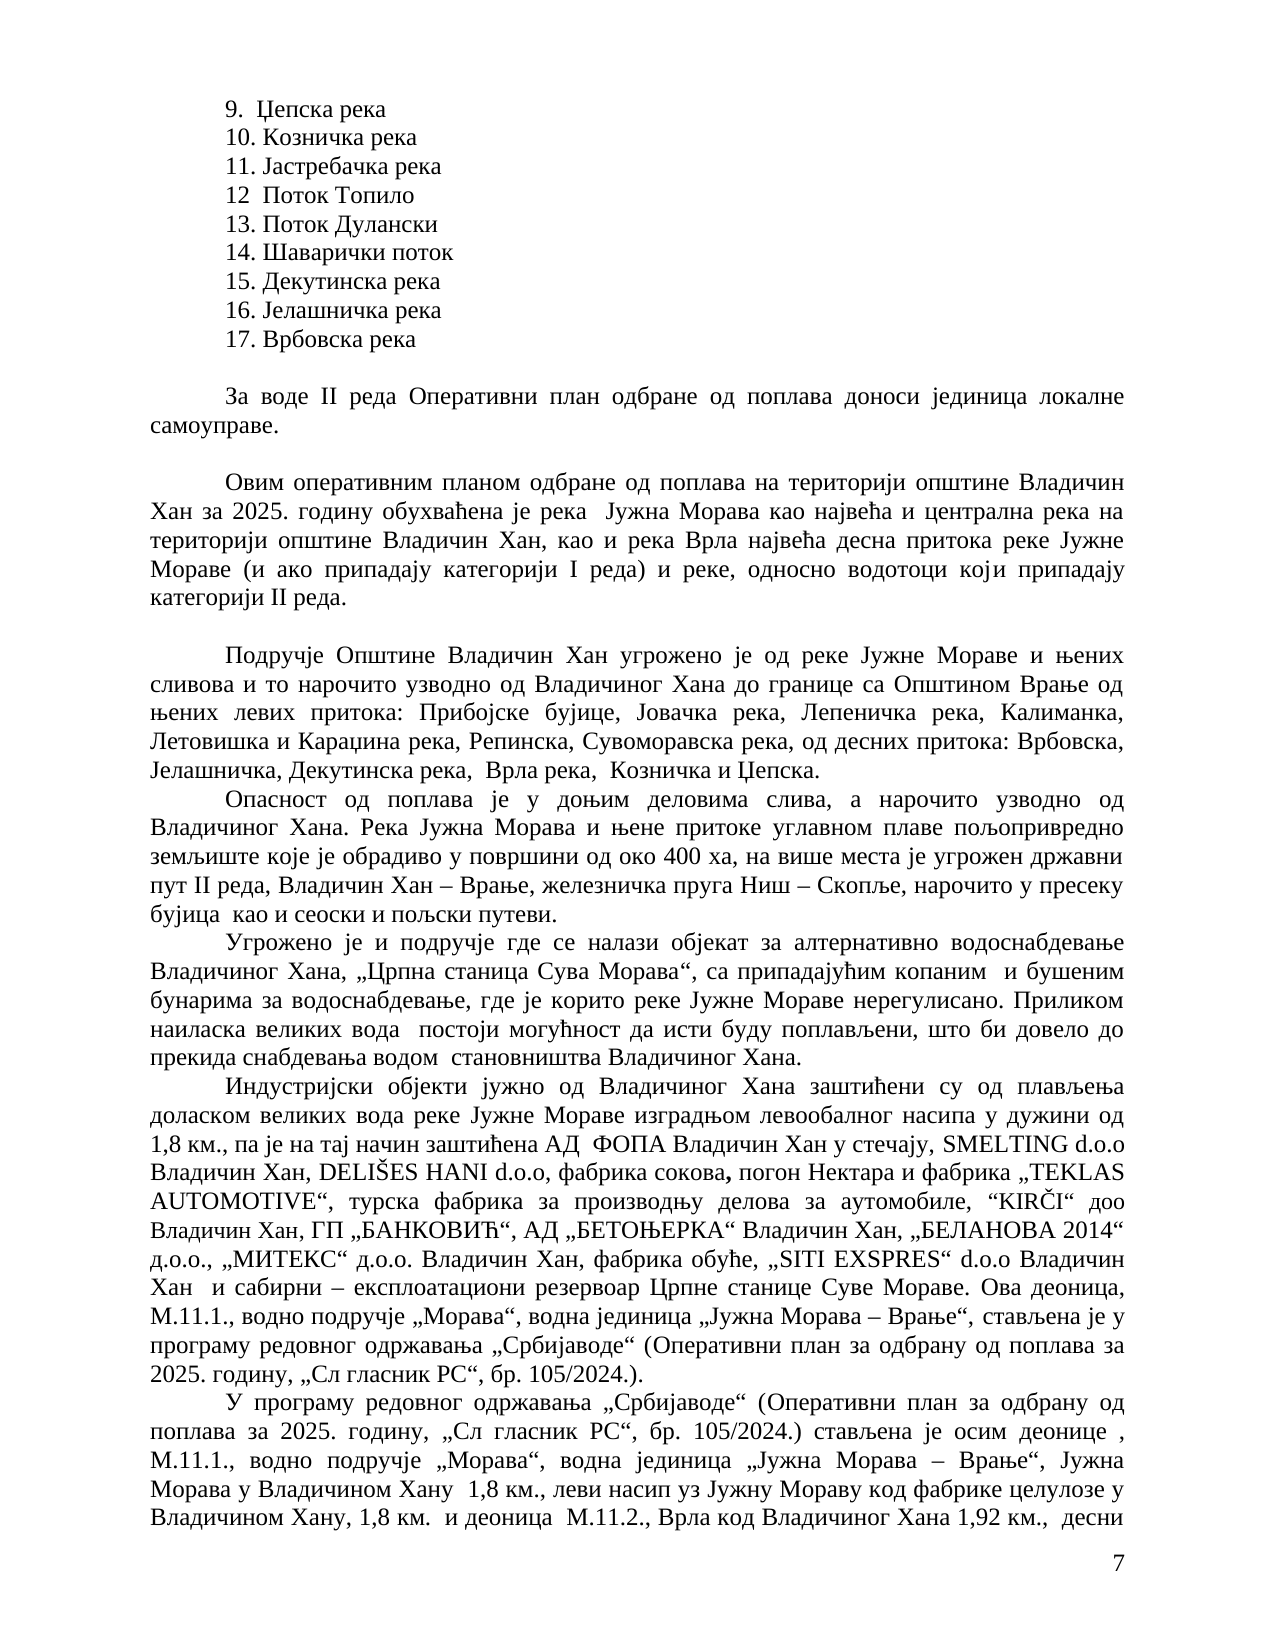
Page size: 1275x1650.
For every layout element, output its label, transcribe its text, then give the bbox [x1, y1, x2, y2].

text 10. Козничка река [150, 122, 1125, 151]
text За воде ІІ реда Оперативни план одбране од поплава доноси јединица локалне самоуправе. [150, 381, 1125, 439]
text 9. Џепска река [150, 94, 1125, 122]
text Индустријски објекти јужно од Владичиног Хана заштићени су од плављења доласком великих вода реке Jужне Мораве изградњом левообалног насипа у дужини од 1,8 км., па је на тај начин заштићена АД ФОПА Владичин Хан у стечају, SMELTING d.o.o Владичин Хан, DELIŠES HANI d.o.o, фабрика сокова, погон Нектара и фабрика „TEKLAS AUTOMOTIVE“, турска фабрика за производњу делова за аутомобиле, “KIRČI“ доо Владичин Хан, ГП „БАНКОВИЋ“, АД „БЕТОЊЕРКА“ Владичин Хан, „БЕЛАНОВА 2014“ д.о.о., „МИТЕКС“ д.о.о. Владичин Хан, фабрика обуће, „SITI EXSPRES“ d.o.o Владичин Хан и сабирни – експлоатациони резервоар Црпне станице Суве Мораве. Oва деоница, М.11.1., водно подручје „Морава“, водна јединица „Јужна Морава – Врање“, стављена је у програму редовног одржавања „Србијаводе“ (Оперативни план за одбрану од поплава за 2025. годину, „Сл гласник РС“, бр. 105/2024.). [150, 1071, 1125, 1387]
text Овим оперативним планом одбране од поплава на територији општине Владичин Хан за 2025. годину обухваћена је река Јужна Морава као највећа и централна река на територији општине Владичин Хан, као и река Врла највећа десна притока реке Јужне Мораве (и ако припадају категорији І реда) и реке, односно водотоци који припадају категорији ІІ реда. [150, 467, 1125, 611]
text 17. Врбовска река [150, 324, 1125, 352]
text Опасност од поплава је у доњим деловима слива, а нарочито узводно од Владичиног Хана. Река Јужна Морава и њене притоке углавном плаве пољопривредно земљиште које је обрадиво у површини од око 400 ха, на више места је угрожен државни пут ІІ реда, Владичин Хан – Врање, железничка пруга Ниш – Скопље, нарочито у пресеку бујица као и сеоски и пољски путеви. [150, 784, 1125, 927]
text Подручје Општине Владичин Хан угрожено је од реке Јужне Мораве и њених сливова и то нарочито узводно од Владичиног Хана до границе са Општином Врање од њених левих притока: Прибојске бујице, Јовачка река, Лепеничка река, Калиманка, Летовишка и Караџина река, Репинска, Сувоморавска река, од десних притока: Врбовска, Јелашничка, Декутинска река, Врла река, Козничка и Џепска. [150, 640, 1125, 784]
text 14. Шаварички поток [150, 237, 1125, 266]
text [150, 1387, 1125, 1531]
text 12 Поток Топило [150, 180, 1125, 209]
text 13. Поток Дулански [150, 209, 1125, 237]
text 15. Декутинска река [150, 266, 1125, 295]
text Угрожено је и подручје где се налази објекат за алтернативно водоснабдевање Владичиног Хана, „Црпна станица Сува Морава“, са припадајућим копаним и бушеним бунарима за водоснабдевање, где је корито реке Јужне Мораве нерегулисано. Приликом наиласка великих вода постоји могућност да исти буду поплављени, што би довело до прекида снабдевања водом становништва Владичиног Хана. [150, 927, 1125, 1071]
text 16. Јелашничка река [150, 295, 1125, 324]
text 11. Јастребачка река [150, 151, 1125, 180]
